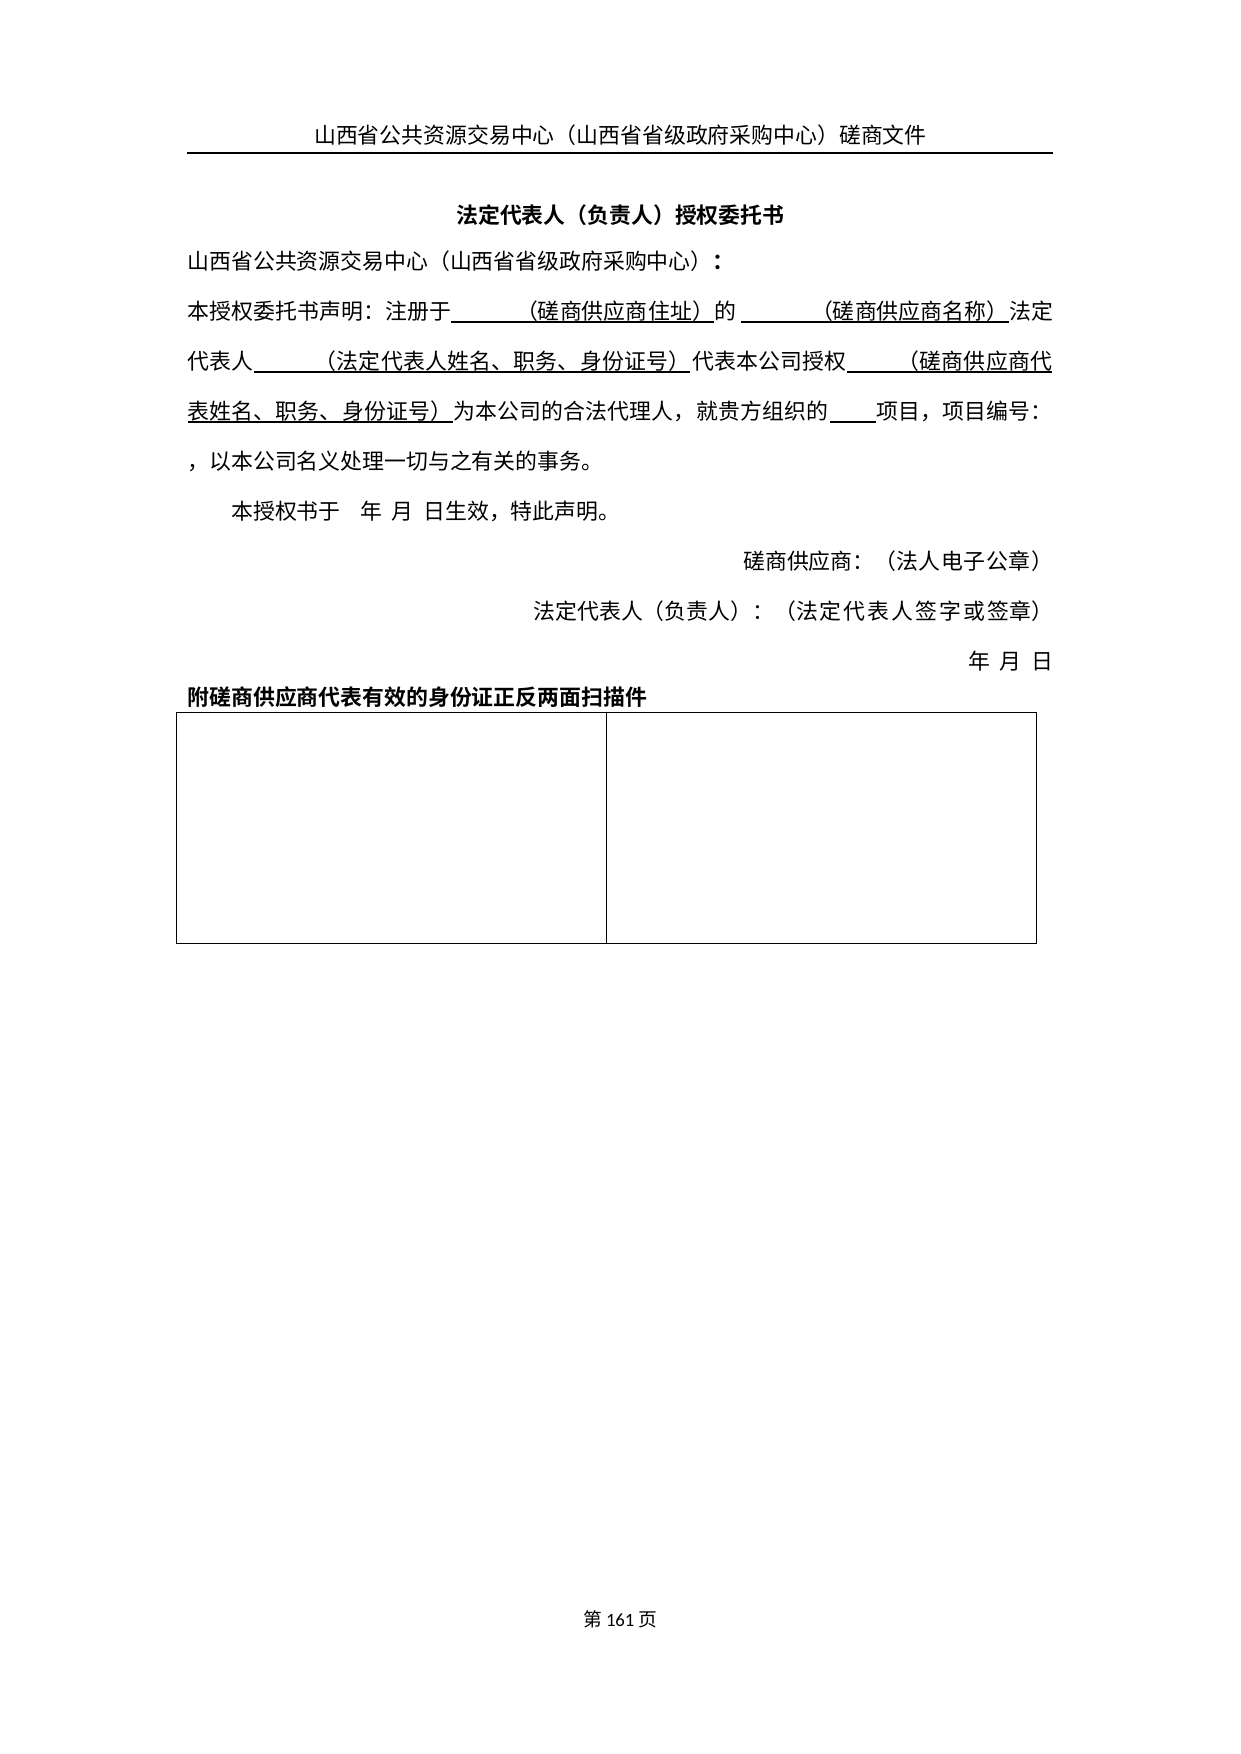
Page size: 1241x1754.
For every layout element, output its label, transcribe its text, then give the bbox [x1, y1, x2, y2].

text 山西省公共资源交易中心（山西省省级政府采购中心）： [187, 229, 1053, 279]
text 磋商供应商：（法人电子公章） [187, 529, 1053, 579]
text 附磋商供应商代表有效的身份证正反两面扫描件 [187, 679, 1053, 712]
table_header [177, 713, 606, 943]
text 本授权书于 年 月 日生效，特此声明。 [187, 479, 1053, 529]
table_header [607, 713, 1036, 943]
text 法定代表人（负责人）：（法定代表人签字或签章） [187, 579, 1053, 629]
text 年 月 日 [187, 629, 1053, 679]
text 本授权委托书声明：注册于 （磋商供应商住址）的 （磋商供应商名称）法定代表人 （法定代表人姓名、职务、身份证号）代表本公司授权 （磋商供应商代表姓名、职务、身份证号）为本公司的合法代理人，就贵方组织的 项目，项目编号： ，以本公司名义处理一切与之有关的事务。 [187, 279, 1053, 479]
text 法定代表人（负责人）授权委托书 [187, 198, 1053, 229]
